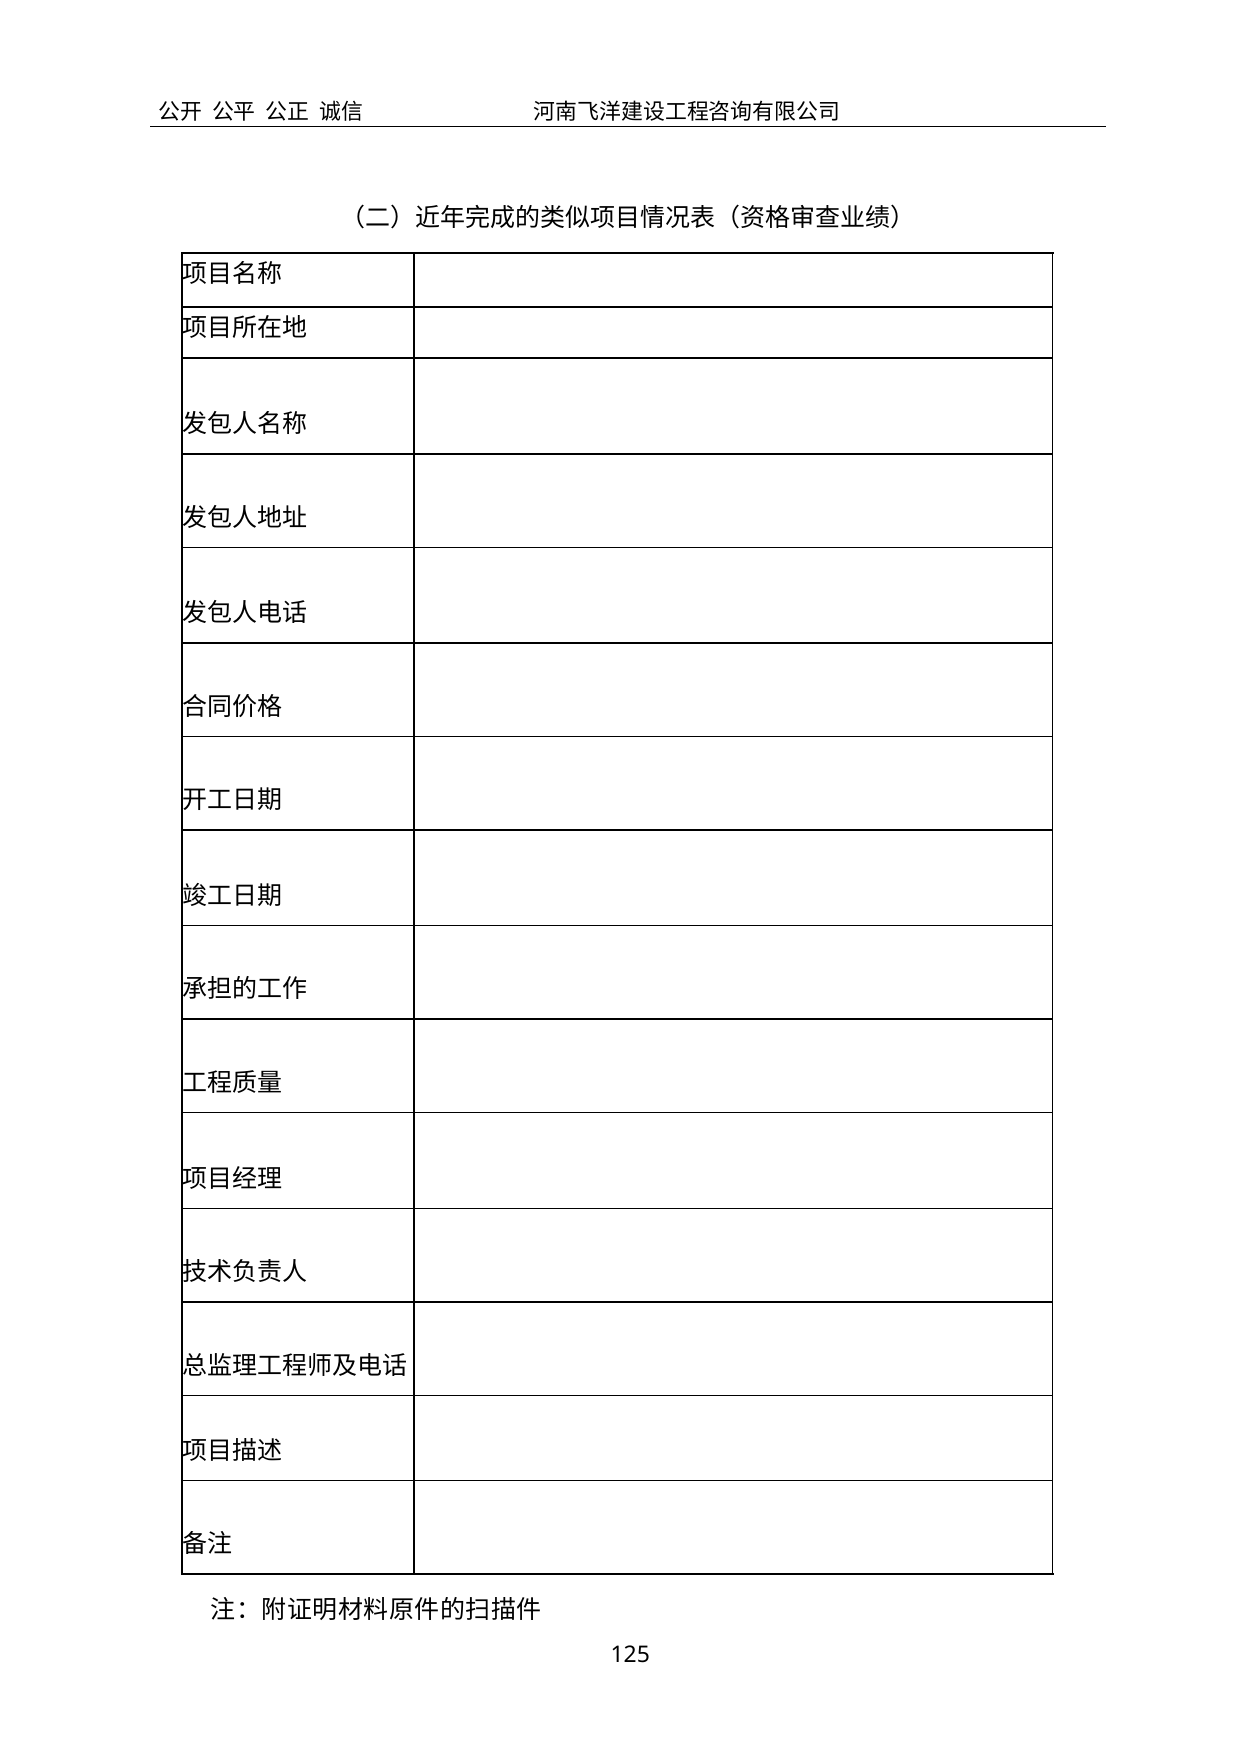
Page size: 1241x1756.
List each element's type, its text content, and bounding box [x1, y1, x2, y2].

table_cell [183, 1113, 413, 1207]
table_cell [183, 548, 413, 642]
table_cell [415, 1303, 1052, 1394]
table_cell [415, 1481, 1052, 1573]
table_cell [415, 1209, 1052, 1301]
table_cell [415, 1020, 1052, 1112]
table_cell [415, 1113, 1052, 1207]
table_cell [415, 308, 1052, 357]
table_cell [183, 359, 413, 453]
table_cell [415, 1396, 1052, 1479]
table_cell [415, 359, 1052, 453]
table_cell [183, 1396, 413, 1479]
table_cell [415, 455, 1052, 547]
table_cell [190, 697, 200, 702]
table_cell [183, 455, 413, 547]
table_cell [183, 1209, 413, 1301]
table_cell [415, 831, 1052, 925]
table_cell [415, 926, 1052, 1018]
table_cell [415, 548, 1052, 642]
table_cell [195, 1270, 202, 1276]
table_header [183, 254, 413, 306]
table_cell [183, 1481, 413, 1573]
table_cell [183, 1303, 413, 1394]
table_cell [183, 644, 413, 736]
text 注：附证明材料原件的扫描件 [158, 1589, 1097, 1626]
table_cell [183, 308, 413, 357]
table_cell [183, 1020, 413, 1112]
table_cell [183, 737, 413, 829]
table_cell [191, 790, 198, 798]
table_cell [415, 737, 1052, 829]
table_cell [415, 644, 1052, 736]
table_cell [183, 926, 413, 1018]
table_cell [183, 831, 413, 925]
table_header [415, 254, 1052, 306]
text （二）近年完成的类似项目情况表（资格审查业绩） [158, 198, 1097, 234]
